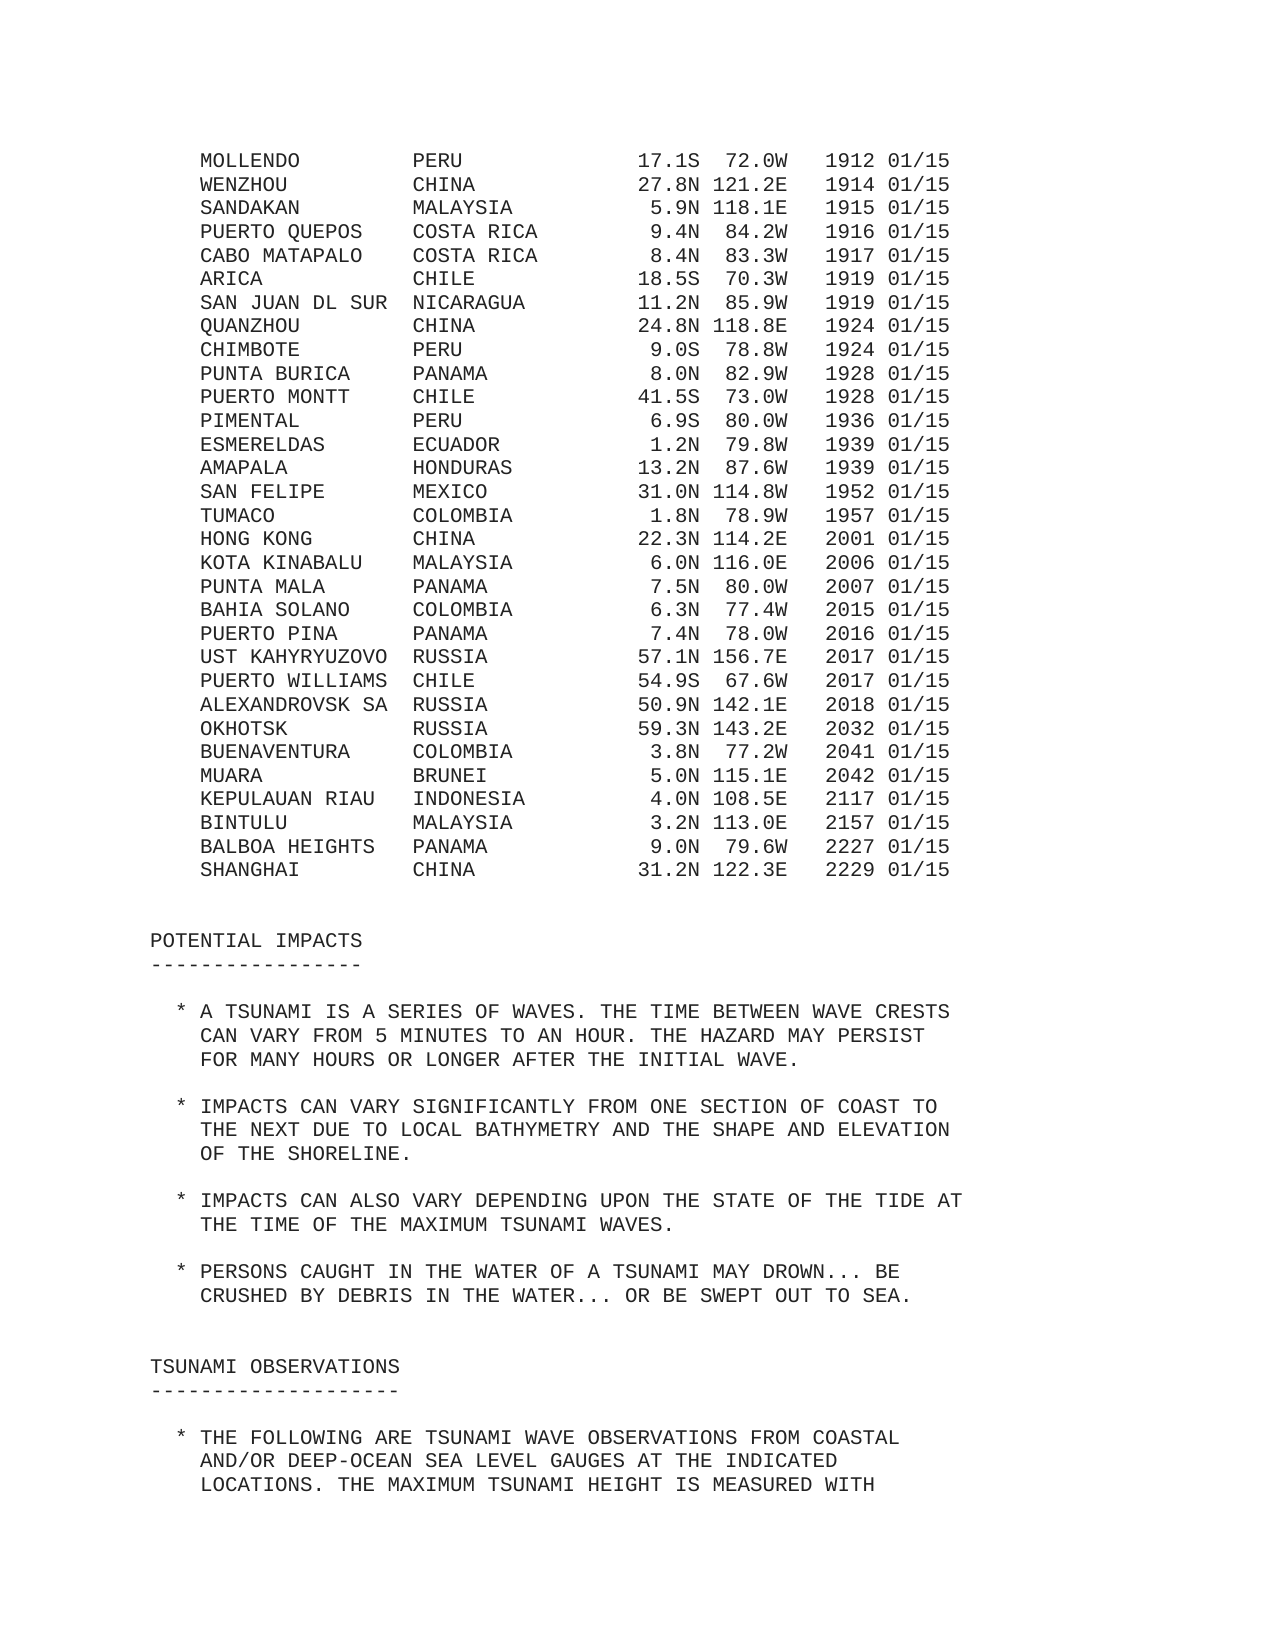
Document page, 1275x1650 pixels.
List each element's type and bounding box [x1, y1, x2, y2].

text [150, 150, 1125, 1498]
